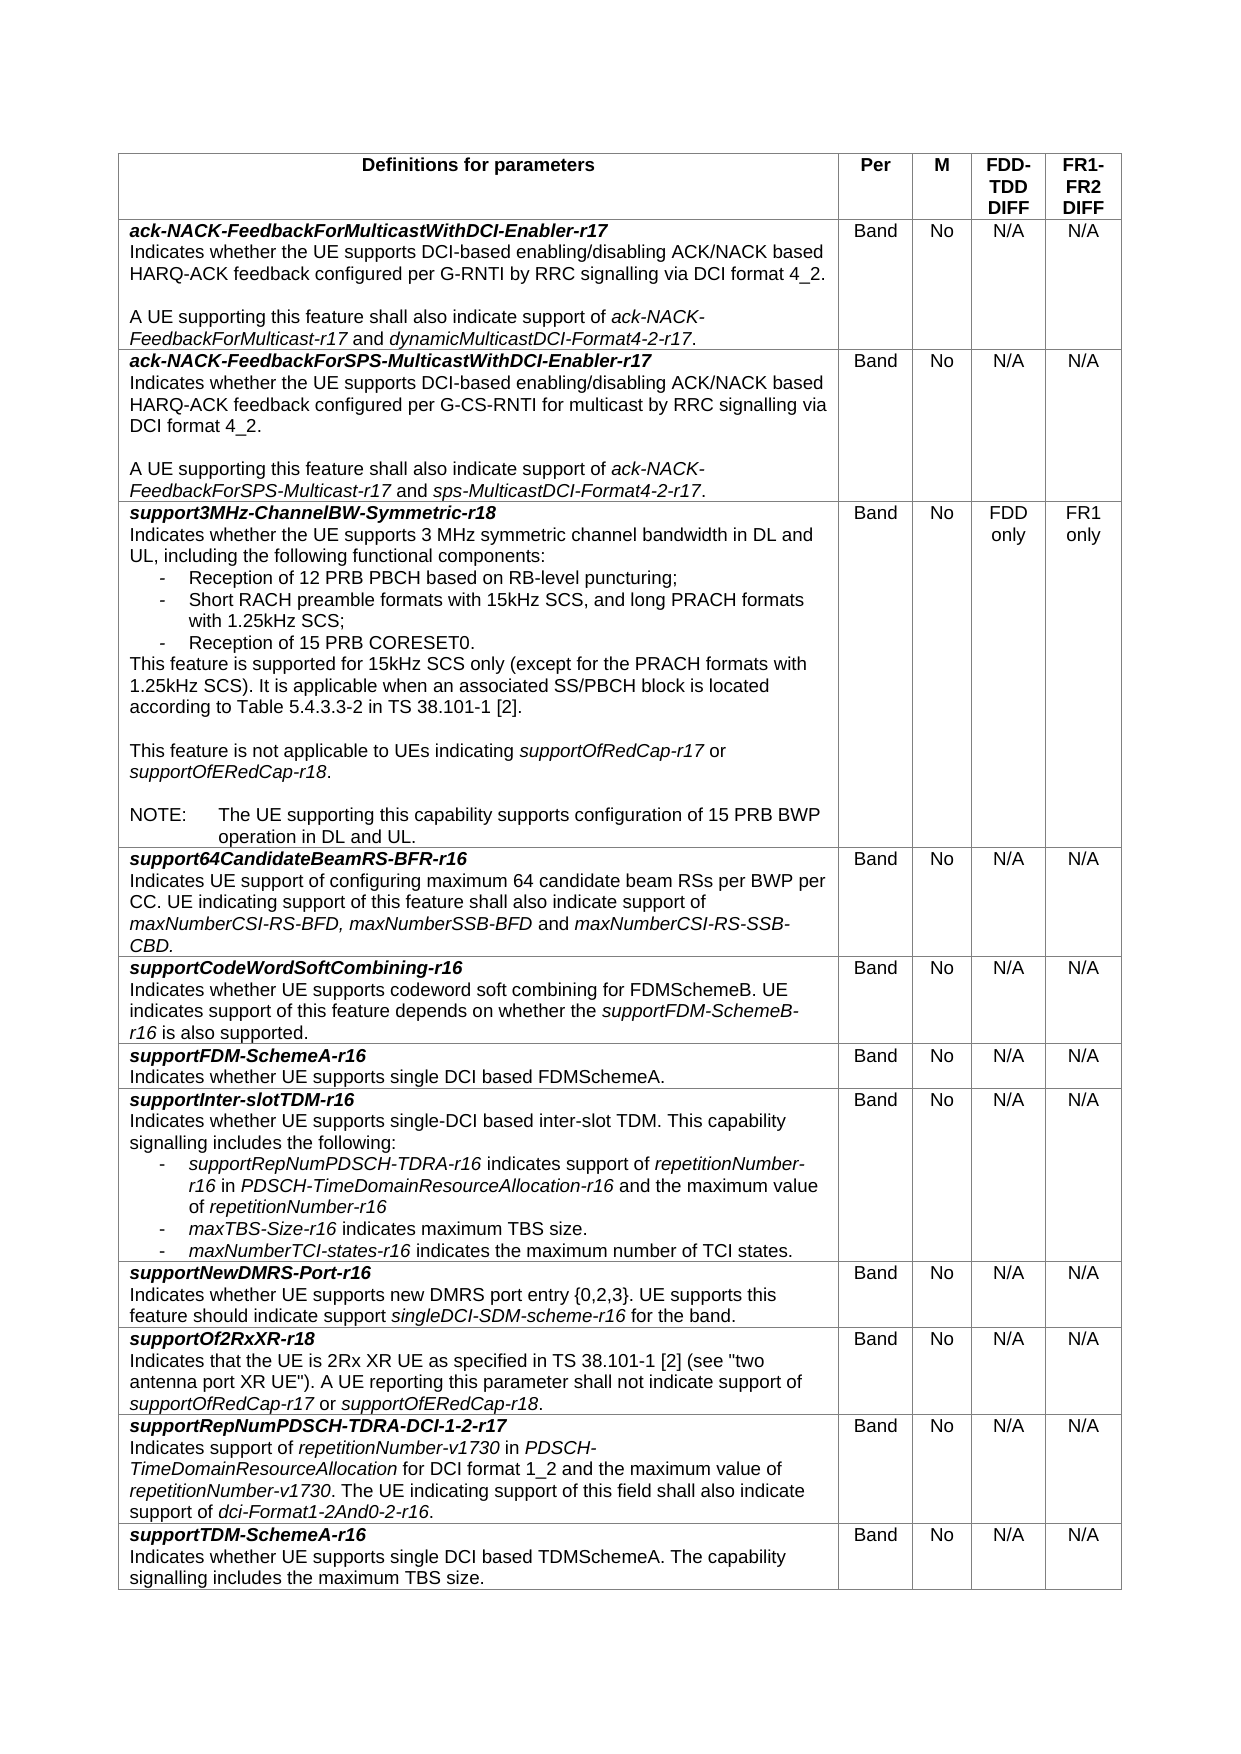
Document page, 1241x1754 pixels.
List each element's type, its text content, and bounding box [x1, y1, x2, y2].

table_cell No [913, 350, 971, 501]
table_header Definitions for parameters [119, 154, 838, 219]
table_cell N/A [1046, 1328, 1121, 1414]
table_cell Band [839, 1524, 912, 1589]
table_cell No [913, 1328, 971, 1414]
table_cell Band [839, 957, 912, 1043]
table_cell No [913, 848, 971, 956]
table_cell N/A [1046, 220, 1121, 349]
table_cell No [913, 1044, 971, 1087]
table_cell No [913, 502, 971, 847]
table_cell FR1 only [1046, 502, 1121, 847]
table_header FDD-TDD DIFF [972, 154, 1045, 219]
table_header FR1-FR2 DIFF [1046, 154, 1121, 219]
table_cell Band [839, 848, 912, 956]
table_cell Band [839, 1089, 912, 1261]
table_cell ack-NACK-FeedbackForSPS-MulticastWithDCI-Enabler-r17 Indicates whether the UE supports DCI-based enabling/disabling ACK/NACK based HARQ-ACK feedback configured per G-CS-RNTI for multicast by RRC signalling via DCI format 4_2. A UE supporting this feature shall also indicate support of ack-NACK-FeedbackForSPS-Multicast-r17 and sps-MulticastDCI-Format4-2-r17. [119, 350, 838, 501]
table_cell supportInter-slotTDM-r16 Indicates whether UE supports single-DCI based inter-slot TDM. This capability signalling includes the following: - supportRepNumPDSCH-TDRA-r16 indicates support of repetitionNumber-r16 in PDSCH-TimeDomainResourceAllocation-r16 and the maximum value of repetitionNumber-r16 - maxTBS-Size-r16 indicates maximum TBS size. - maxNumberTCI-states-r16 indicates the maximum number of TCI states. [119, 1089, 838, 1261]
table_cell Band [839, 1044, 912, 1087]
table_cell supportOf2RxXR-r18 Indicates that the UE is 2Rx XR UE as specified in TS 38.101-1 [2] (see "two antenna port XR UE"). A UE reporting this parameter shall not indicate support of supportOfRedCap-r17 or supportOfERedCap-r18. [119, 1328, 838, 1414]
table_cell N/A [1046, 350, 1121, 501]
table_cell N/A [1046, 957, 1121, 1043]
table_cell N/A [1046, 1044, 1121, 1087]
table_cell N/A [972, 1524, 1045, 1589]
table_cell Band [839, 502, 912, 847]
table_cell supportNewDMRS-Port-r16 Indicates whether UE supports new DMRS port entry {0,2,3}. UE supports this feature should indicate support singleDCI-SDM-scheme-r16 for the band. [119, 1262, 838, 1327]
table_cell N/A [972, 220, 1045, 349]
table_cell No [913, 957, 971, 1043]
table_cell No [913, 1415, 971, 1523]
table_cell N/A [1046, 848, 1121, 956]
table_cell N/A [972, 1044, 1045, 1087]
table_cell N/A [1046, 1415, 1121, 1523]
table_cell N/A [1046, 1262, 1121, 1327]
table_cell N/A [972, 1089, 1045, 1261]
table_header Per [839, 154, 912, 219]
table_cell No [913, 220, 971, 349]
table_cell FDD only [972, 502, 1045, 847]
table_cell support64CandidateBeamRS-BFR-r16 Indicates UE support of configuring maximum 64 candidate beam RSs per BWP per CC. UE indicating support of this feature shall also indicate support of maxNumberCSI-RS-BFD, maxNumberSSB-BFD and maxNumberCSI-RS-SSB-CBD. [119, 848, 838, 956]
table_cell Band [839, 220, 912, 349]
table_cell Band [839, 1415, 912, 1523]
table_cell N/A [972, 1415, 1045, 1523]
table_cell N/A [972, 957, 1045, 1043]
table_cell N/A [1046, 1524, 1121, 1589]
table_cell N/A [972, 848, 1045, 956]
table_header M [913, 154, 971, 219]
table_cell Band [839, 1262, 912, 1327]
table_cell N/A [1046, 1089, 1121, 1261]
table_cell No [913, 1089, 971, 1261]
table_cell N/A [972, 350, 1045, 501]
table_cell No [913, 1262, 971, 1327]
table_cell support3MHz-ChannelBW-Symmetric-r18 Indicates whether the UE supports 3 MHz symmetric channel bandwidth in DL and UL, including the following functional components: - Reception of 12 PRB PBCH based on RB-level puncturing; - Short RACH preamble formats with 15kHz SCS, and long PRACH formats with 1.25kHz SCS; - Reception of 15 PRB CORESET0. This feature is supported for 15kHz SCS only (except for the PRACH formats with 1.25kHz SCS). It is applicable when an associated SS/PBCH block is located according to Table 5.4.3.3-2 in TS 38.101-1 [2]. This feature is not applicable to UEs indicating supportOfRedCap-r17 or supportOfERedCap-r18. NOTE: The UE supporting this capability supports configuration of 15 PRB BWP operation in DL and UL. [119, 502, 838, 847]
table_cell No [913, 1524, 971, 1589]
table_cell Band [839, 1328, 912, 1414]
table_cell supportTDM-SchemeA-r16 Indicates whether UE supports single DCI based TDMSchemeA. The capability signalling includes the maximum TBS size. [119, 1524, 838, 1589]
table_cell supportCodeWordSoftCombining-r16 Indicates whether UE supports codeword soft combining for FDMSchemeB. UE indicates support of this feature depends on whether the supportFDM-SchemeB-r16 is also supported. [119, 957, 838, 1043]
table_cell N/A [972, 1262, 1045, 1327]
table_cell supportRepNumPDSCH-TDRA-DCI-1-2-r17 Indicates support of repetitionNumber-v1730 in PDSCH-TimeDomainResourceAllocation for DCI format 1_2 and the maximum value of repetitionNumber-v1730. The UE indicating support of this field shall also indicate support of dci-Format1-2And0-2-r16. [119, 1415, 838, 1523]
table_cell N/A [972, 1328, 1045, 1414]
table_cell ack-NACK-FeedbackForMulticastWithDCI-Enabler-r17 Indicates whether the UE supports DCI-based enabling/disabling ACK/NACK based HARQ-ACK feedback configured per G-RNTI by RRC signalling via DCI format 4_2. A UE supporting this feature shall also indicate support of ack-NACK-FeedbackForMulticast-r17 and dynamicMulticastDCI-Format4-2-r17. [119, 220, 838, 349]
table_cell supportFDM-SchemeA-r16 Indicates whether UE supports single DCI based FDMSchemeA. [119, 1044, 838, 1087]
table_cell Band [839, 350, 912, 501]
